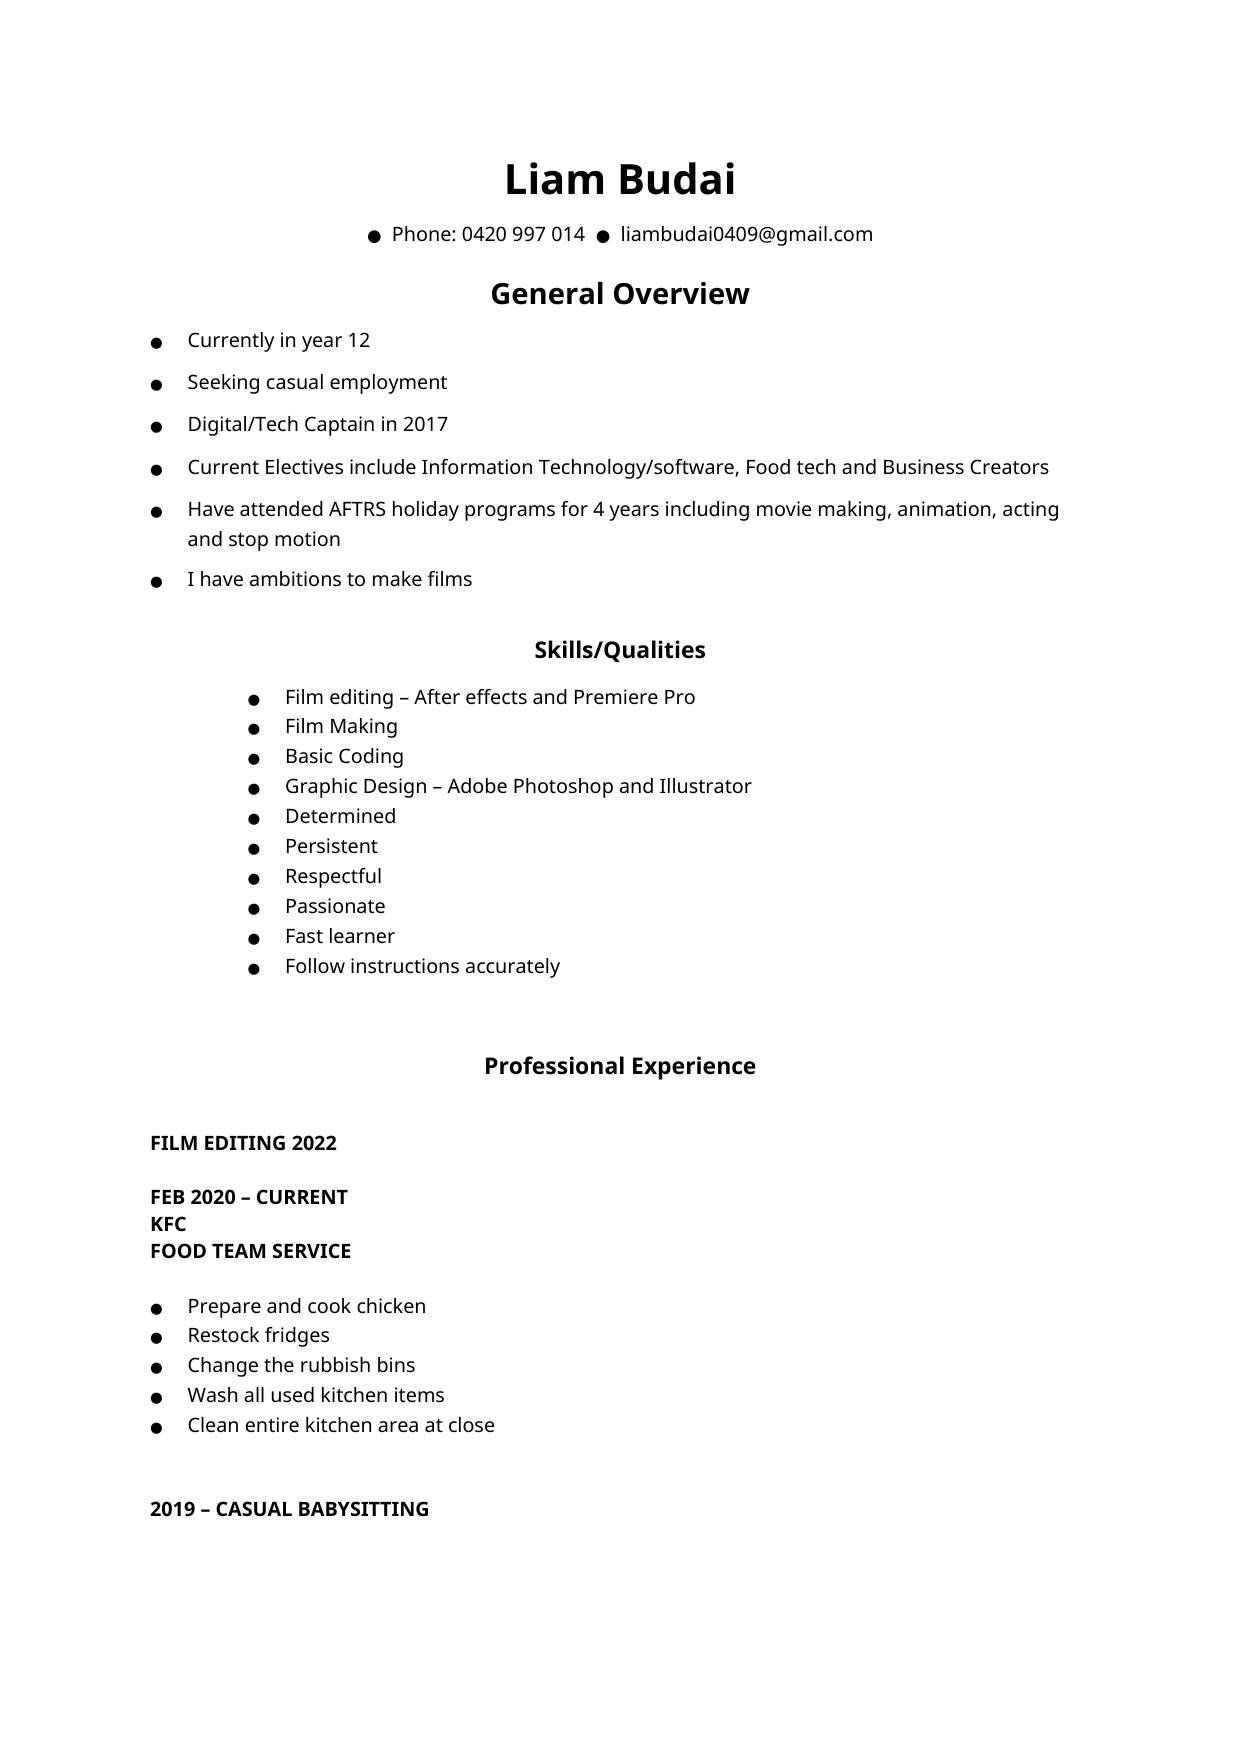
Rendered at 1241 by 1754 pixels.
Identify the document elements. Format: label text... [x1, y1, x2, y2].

list Have attended AFTRS holiday programs for 4 years including movie making, animation, acting and stop motion [150, 495, 1090, 552]
list Change the rubbish bins [150, 1351, 1090, 1381]
text Professional Experience [150, 1050, 1090, 1081]
text Liam Budai [150, 150, 1090, 207]
list Restock fridges [150, 1321, 1090, 1351]
table_header Film editing – After effects and Premiere Pro Film Making Basic Coding Graphic Design – Adobe Photoshop and Illustrator Determined Persistent Respectful Passionate Fast learner Follow instructions accurately [236, 683, 1021, 1010]
text FOOD TEAM SERVICE [150, 1237, 1090, 1264]
list Wash all used kitchen items [150, 1381, 1090, 1411]
list I have ambitions to make films [150, 564, 1090, 594]
text FILM EDITING 2022 [150, 1129, 1090, 1157]
list Currently in year 12 [150, 326, 1090, 355]
list Prepare and cook chicken [150, 1291, 1090, 1321]
text KFC [150, 1211, 1090, 1237]
list Seeking casual employment [150, 368, 1090, 398]
text General Overview [150, 273, 1090, 313]
list Digital/Tech Captain in 2017 [150, 410, 1090, 440]
text ● Phone: 0420 997 014 ● liambudai0409@gmail.com [150, 217, 1090, 251]
text Skills/Qualities [150, 634, 1090, 665]
list Clean entire kitchen area at close [150, 1411, 1090, 1441]
list Current Electives include Information Technology/software, Food tech and Business Creators [150, 453, 1090, 483]
text FEB 2020 – CURRENT [150, 1183, 1090, 1211]
text 2019 – CASUAL BABYSITTING [150, 1495, 1090, 1522]
